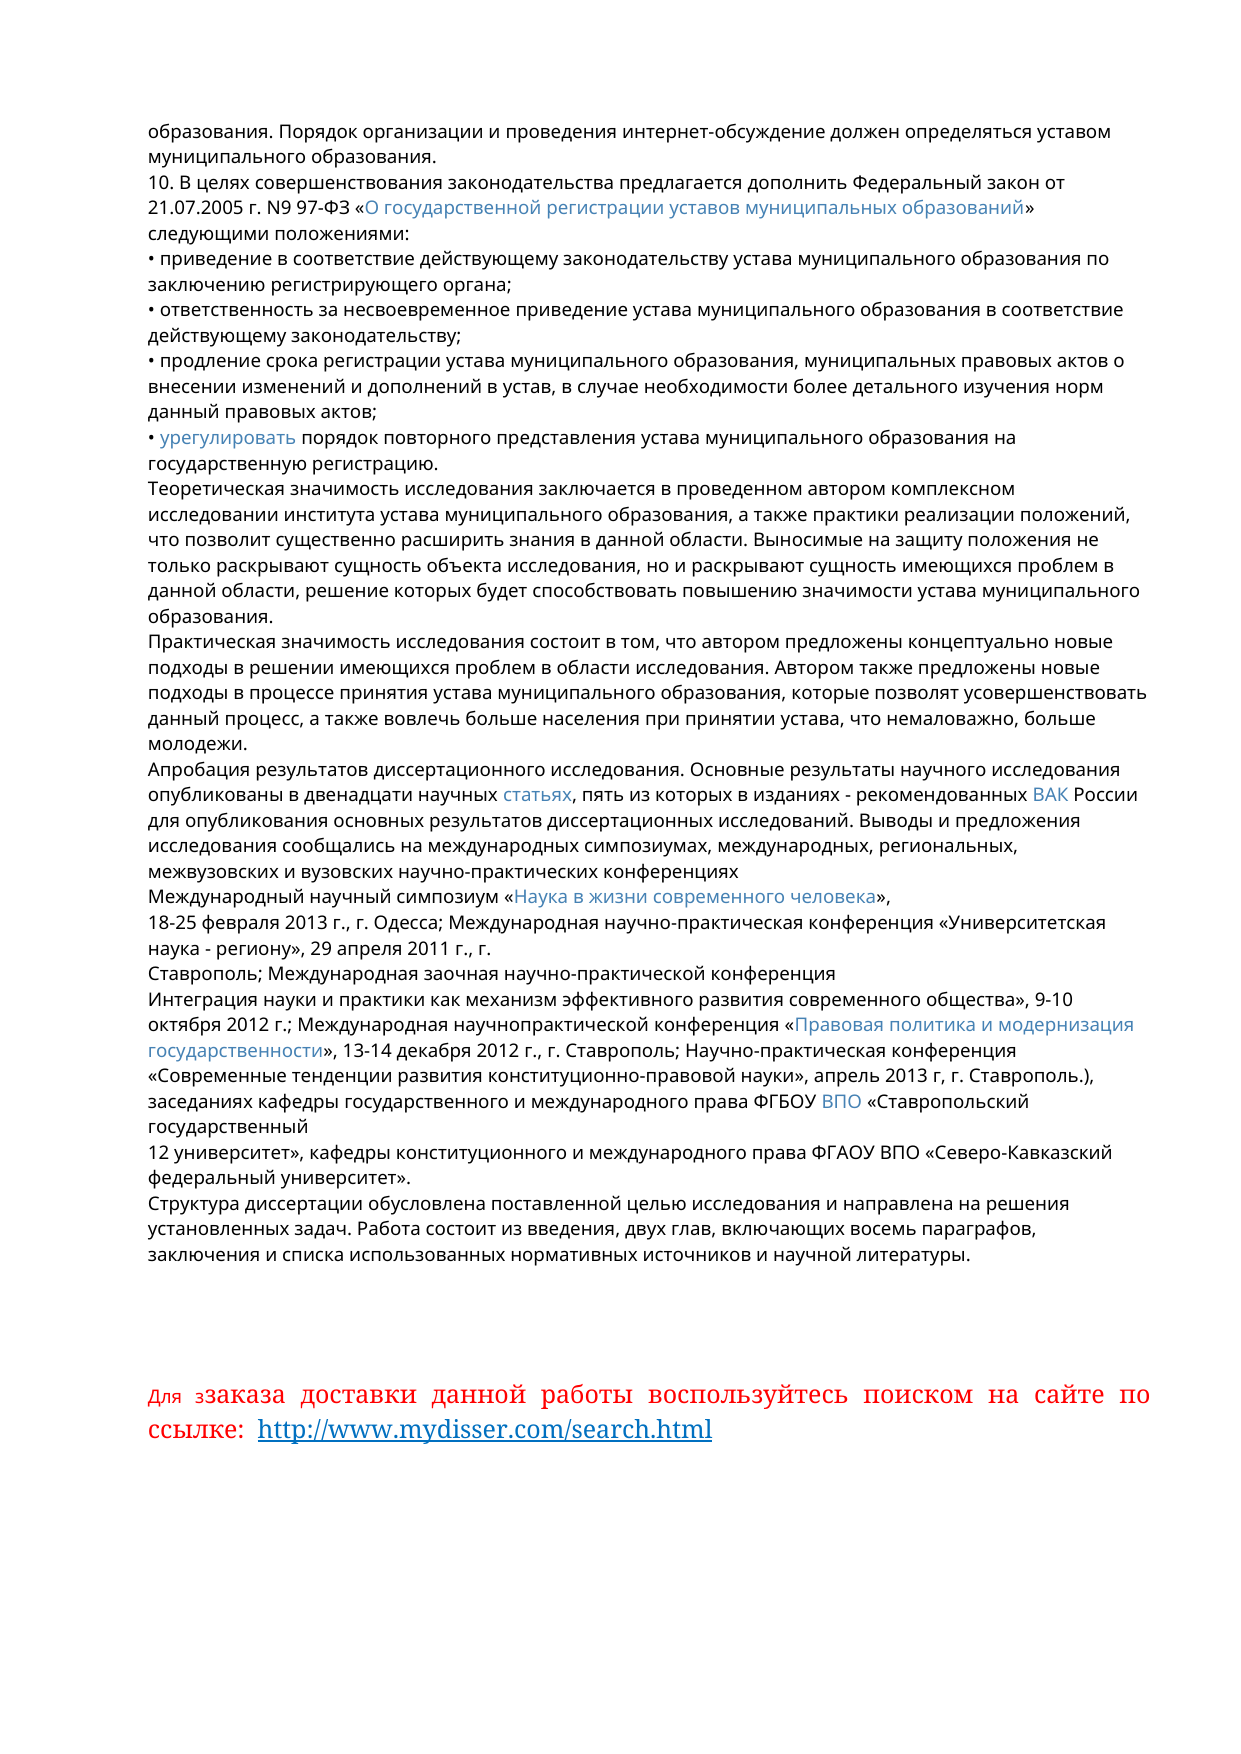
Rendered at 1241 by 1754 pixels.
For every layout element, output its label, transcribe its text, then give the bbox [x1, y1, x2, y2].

text Для ззаказа доставки данной работы воспользуйтесь поиском на сайте по ссылке: http://www.mydisser.com/search.html [148, 1377, 1152, 1445]
